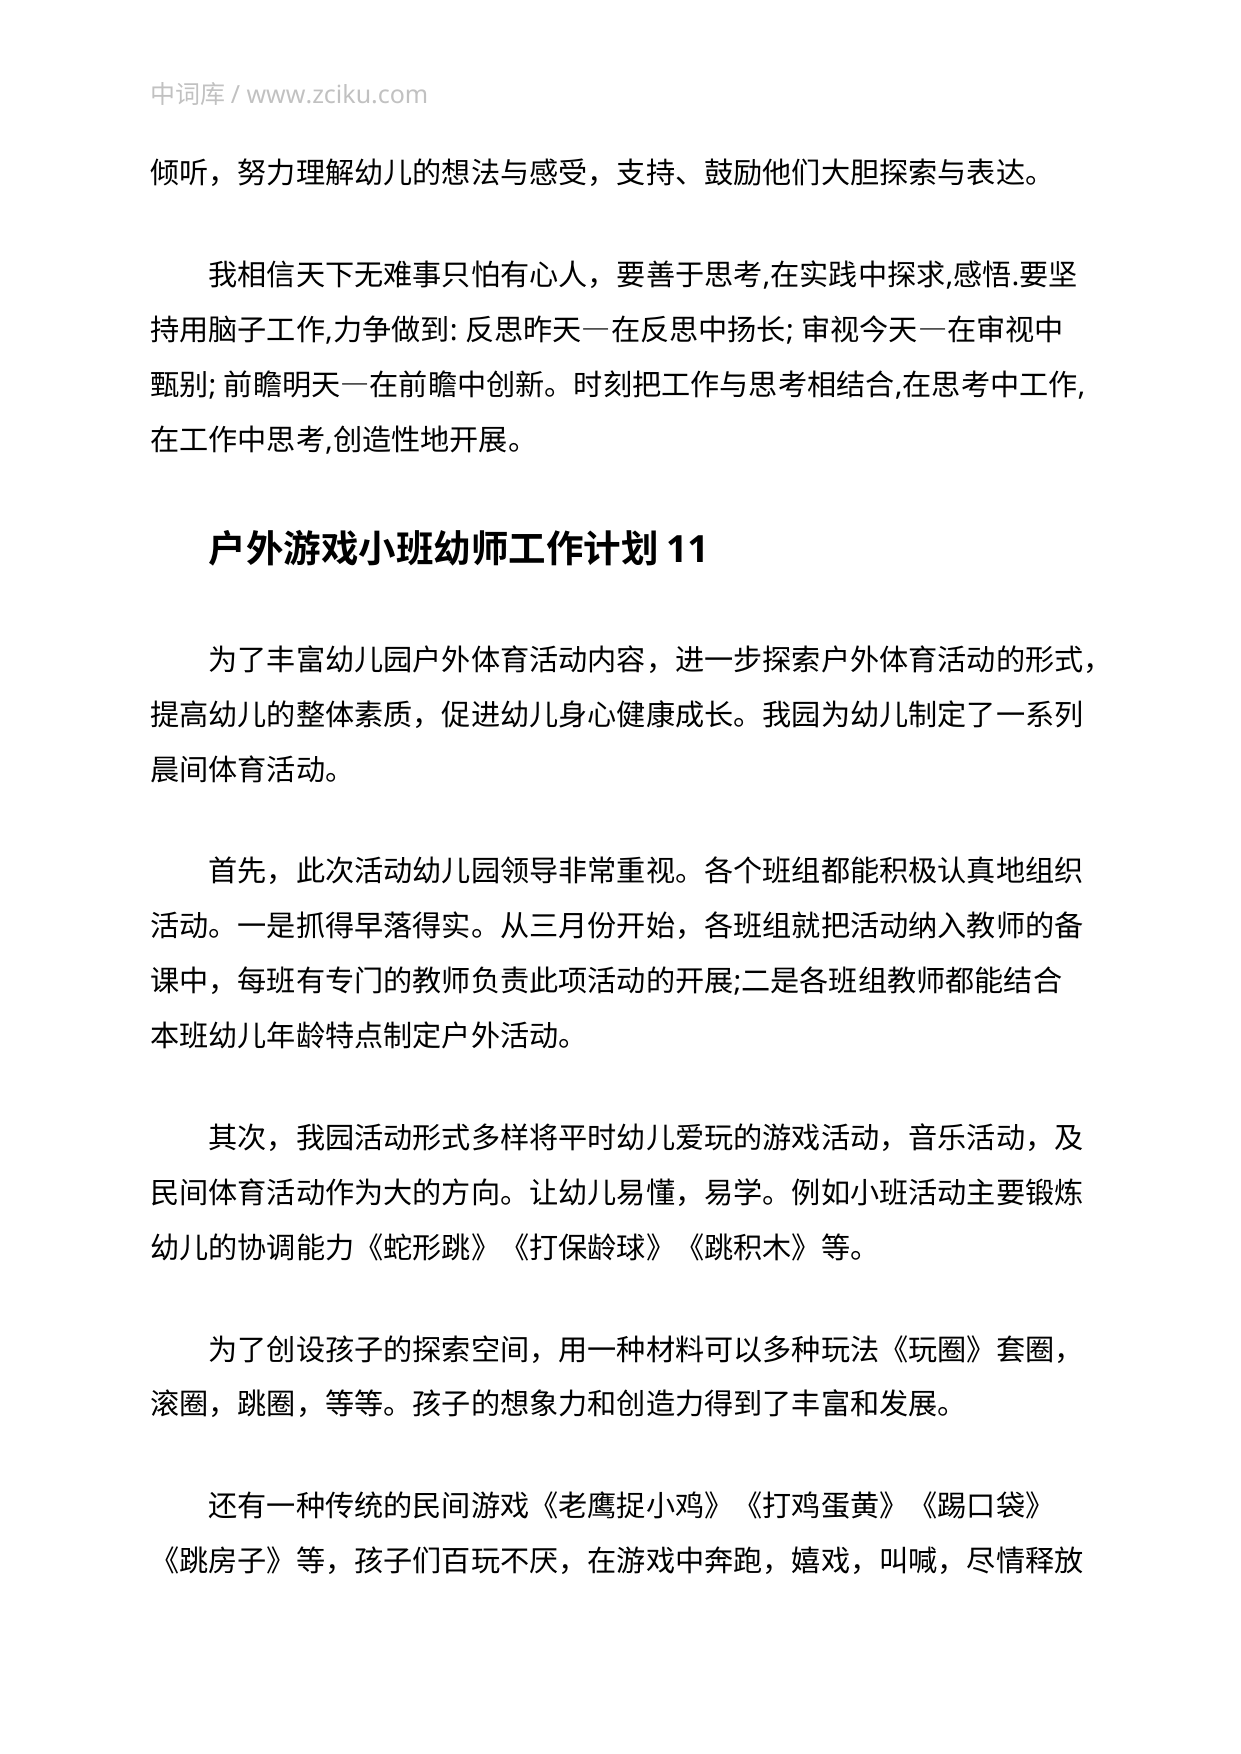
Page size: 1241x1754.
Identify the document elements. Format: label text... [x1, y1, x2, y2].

text 为了丰富幼儿园户外体育活动内容，进一步探索户外体育活动的形式，提高幼儿的整体素质，促进幼儿身心健康成长。我园为幼儿制定了一系列晨间体育活动。 [150, 636, 1090, 788]
text 户外游戏小班幼师工作计划11 [150, 519, 1090, 573]
text 其次，我园活动形式多样将平时幼儿爱玩的游戏活动，音乐活动，及民间体育活动作为大的方向。让幼儿易懂，易学。例如小班活动主要锻炼幼儿的协调能力《蛇形跳》《打保龄球》《跳积木》等。 [150, 1114, 1090, 1267]
text 首先，此次活动幼儿园领导非常重视。各个班组都能积极认真地组织活动。一是抓得早落得实。从三月份开始，各班组就把活动纳入教师的备课中，每班有专门的教师负责此项活动的开展;二是各班组教师都能结合本班幼儿年龄特点制定户外活动。 [150, 848, 1090, 1055]
text 为了创设孩子的探索空间，用一种材料可以多种玩法《玩圈》套圈，滚圈，跳圈，等等。孩子的想象力和创造力得到了丰富和发展。 [150, 1326, 1090, 1423]
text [150, 150, 1090, 192]
text 我相信天下无难事只怕有心人，要善于思考,在实践中探求,感悟.要坚持用脑子工作,力争做到: 反思昨天—在反思中扬长; 审视今天—在审视中甄别; 前瞻明天—在前瞻中创新。时刻把工作与思考相结合,在思考中工作,在工作中思考,创造性地开展。 [150, 252, 1090, 459]
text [150, 1483, 1090, 1580]
